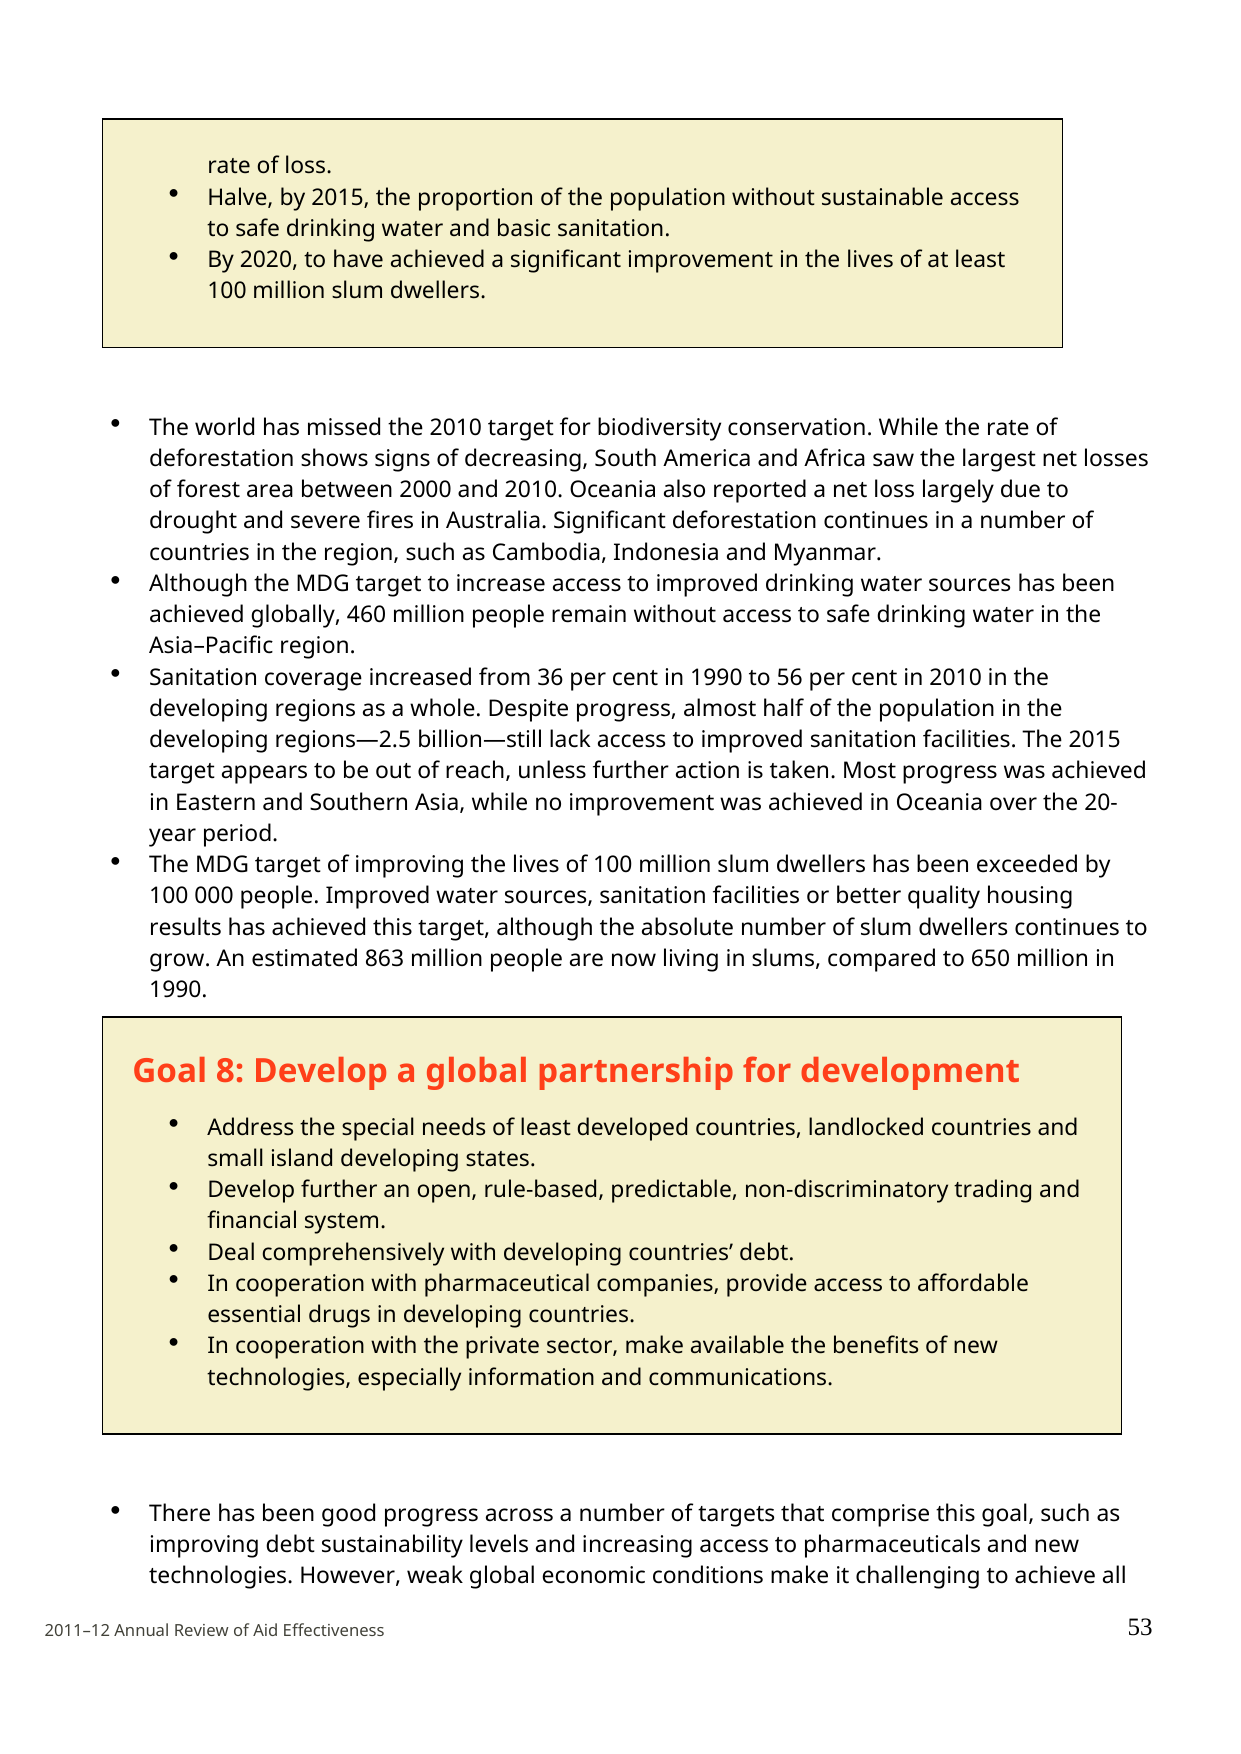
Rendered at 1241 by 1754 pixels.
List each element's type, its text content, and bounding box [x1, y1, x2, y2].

list The world has missed the 2010 target for biodiversity conservation. While the rate of deforestation shows signs of decreasing, South America and Africa saw the largest net losses of forest area between 2000 and 2010. Oceania also reported a net loss largely due to drought and severe fires in Australia. Significant deforestation continues in a number of countries in the region, such as Cambodia, Indonesia and Myanmar. [111, 411, 1152, 567]
list The MDG target of improving the lives of 100 million slum dwellers has been exceeded by 100 000 people. Improved water sources, sanitation facilities or better quality housing results has achieved this target, although the absolute number of slum dwellers continues to grow. An estimated 863 million people are now living in slums, compared to 650 million in 1990. [111, 848, 1152, 1004]
list Although the MDG target to increase access to improved drinking water sources has been achieved globally, 460 million people remain without access to safe drinking water in the Asia–Pacific region. [111, 567, 1152, 661]
list Sanitation coverage increased from 36 per cent in 1990 to 56 per cent in 2010 in the developing regions as a whole. Despite progress, almost half of the population in the developing regions—2.5 billion—still lack access to improved sanitation facilities. The 2015 target appears to be out of reach, unless further action is taken. Most progress was achieved in Eastern and Southern Asia, while no improvement was achieved in Oceania over the 20-year period. [111, 661, 1152, 848]
table_header Goal 8: Develop a global partnership for development Address the special needs of least developed countries, landlocked countries and small island developing states. Develop further an open, rule-based, predictable, non-discriminatory trading and financial system. Deal comprehensively with developing countries’ debt. In cooperation with pharmaceutical companies, provide access to affordable essential drugs in developing countries. In cooperation with the private sector, make available the benefits of new technologies, especially information and communications. [103, 1018, 1121, 1433]
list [111, 1497, 1152, 1591]
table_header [103, 120, 1062, 347]
